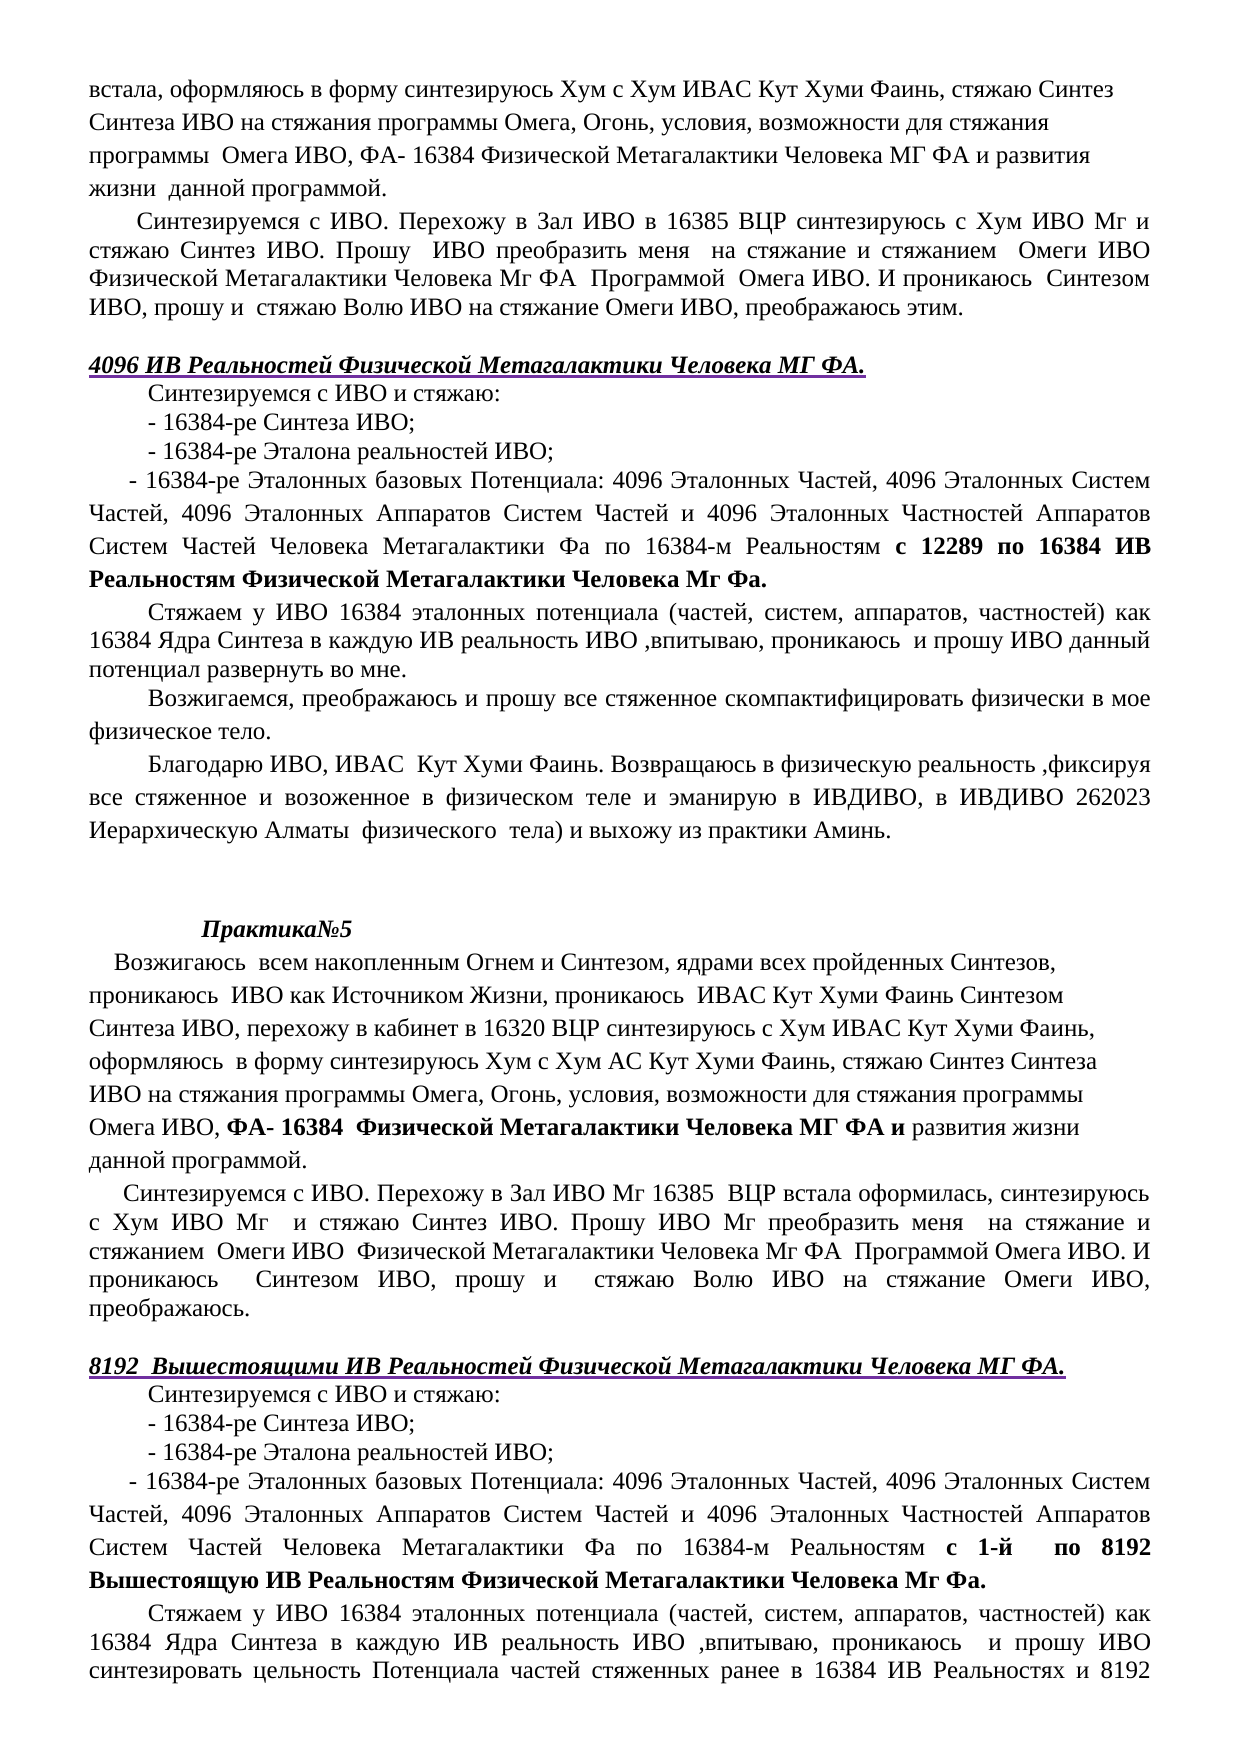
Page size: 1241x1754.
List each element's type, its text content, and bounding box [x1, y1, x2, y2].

text - 16384-ре Эталонных базовых Потенциала: 4096 Эталонных Частей, 4096 Эталонных Систем Частей, 4096 Эталонных Аппаратов Систем Частей и 4096 Эталонных Частностей Аппаратов Систем Частей Человека Метагалактики Фа по 16384-м Реальностям с 1-й по 8192 Вышестоящую ИВ Реальностям Физической Метагалактики Человека Мг Фа. [89, 1466, 1152, 1594]
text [89, 74, 1152, 202]
text Синтезируемся с ИВО и стяжаю: [89, 1379, 1152, 1408]
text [89, 1598, 1152, 1684]
text - 16384-ре Синтеза ИВО; [89, 407, 1152, 436]
text Синтезируемся с ИВО. Перехожу в Зал ИВО в 16385 ВЦР синтезируюсь с Хум ИВО Мг и стяжаю Синтез ИВО. Прошу ИВО преобразить меня на стяжание и стяжанием Омеги ИВО Физической Метагалактики Человека Мг ФА Программой Омега ИВО. И проникаюсь Синтезом ИВО, прошу и стяжаю Волю ИВО на стяжание Омеги ИВО, преображаюсь этим. [89, 206, 1152, 321]
text 4096 ИВ Реальностей Физической Метагалактики Человека МГ ФА. [89, 350, 1152, 378]
text - 16384-ре Эталона реальностей ИВО; [89, 1437, 1152, 1466]
text Возжигаемся, преображаюсь и прошу все стяженное скомпактифицировать физически в мое физическое тело. [89, 683, 1152, 745]
text Синтезируемся с ИВО и стяжаю: [89, 378, 1152, 407]
text - 16384-ре Эталонных базовых Потенциала: 4096 Эталонных Частей, 4096 Эталонных Систем Частей, 4096 Эталонных Аппаратов Систем Частей и 4096 Эталонных Частностей Аппаратов Систем Частей Человека Метагалактики Фа по 16384-м Реальностям с 12289 по 16384 ИВ Реальностям Физической Метагалактики Человека Мг Фа. [89, 465, 1152, 592]
text Возжигаюсь всем накопленным Огнем и Синтезом, ядрами всех пройденных Синтезов, проникаюсь ИВО как Источником Жизни, проникаюсь ИВАС Кут Хуми Фаинь Синтезом Синтеза ИВО, перехожу в кабинет в 16320 ВЦР синтезируюсь с Хум ИВАС Кут Хуми Фаинь, оформляюсь в форму синтезируюсь Хум с Хум АС Кут Хуми Фаинь, стяжаю Синтез Синтеза ИВО на стяжания программы Омега, Огонь, условия, возможности для стяжания программы Омега ИВО, ФА- 16384 Физической Метагалактики Человека МГ ФА и развития жизни данной программой. [89, 947, 1152, 1174]
text Стяжаем у ИВО 16384 эталонных потенциала (частей, систем, аппаратов, частностей) как 16384 Ядра Синтеза в каждую ИВ реальность ИВО ,впитываю, проникаюсь и прошу ИВО данный потенциал развернуть во мне. [89, 597, 1152, 683]
text Синтезируемся с ИВО. Перехожу в Зал ИВО Мг 16385 ВЦР встала оформилась, синтезируюсь с Хум ИВО Мг и стяжаю Синтез ИВО. Прошу ИВО Мг преобразить меня на стяжание и стяжанием Омеги ИВО Физической Метагалактики Человека Мг ФА Программой Омега ИВО. И проникаюсь Синтезом ИВО, прошу и стяжаю Волю ИВО на стяжание Омеги ИВО, преображаюсь. [89, 1178, 1152, 1322]
text 8192 Вышестоящими ИВ Реальностей Физической Метагалактики Человека МГ ФА. [89, 1351, 1152, 1379]
text - 16384-ре Эталона реальностей ИВО; [89, 436, 1152, 465]
text Практика№5 [89, 914, 1152, 943]
text - 16384-ре Синтеза ИВО; [89, 1408, 1152, 1437]
text Благодарю ИВО, ИВАС Кут Хуми Фаинь. Возвращаюсь в физическую реальность ,фиксируя все стяженное и возоженное в физическом теле и эманирую в ИВДИВО, в ИВДИВО 262023 Иерархическую Алматы физического тела) и выхожу из практики Аминь. [89, 749, 1152, 844]
